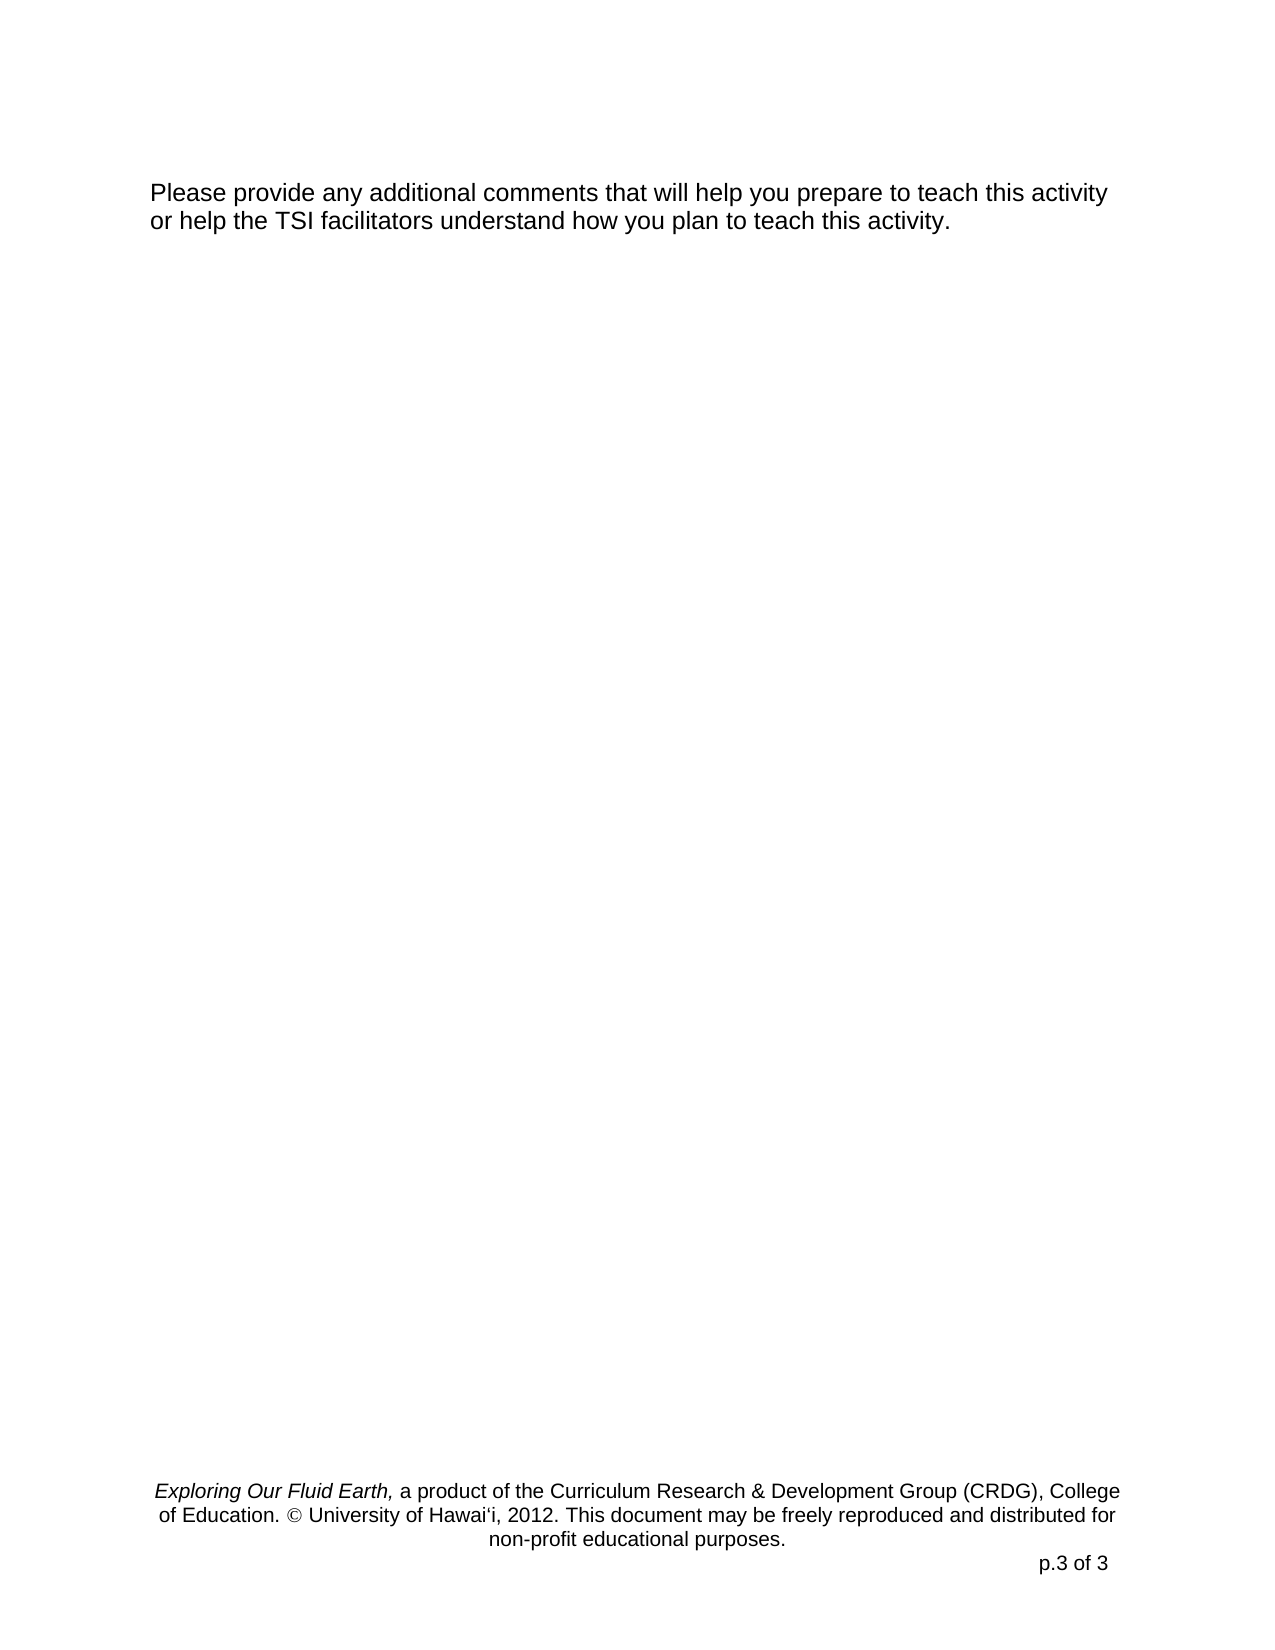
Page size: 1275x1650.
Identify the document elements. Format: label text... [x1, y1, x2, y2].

text Please provide any additional comments that will help you prepare to teach this activity or help the TSI facilitators understand how you plan to teach this activity. [150, 177, 1125, 235]
